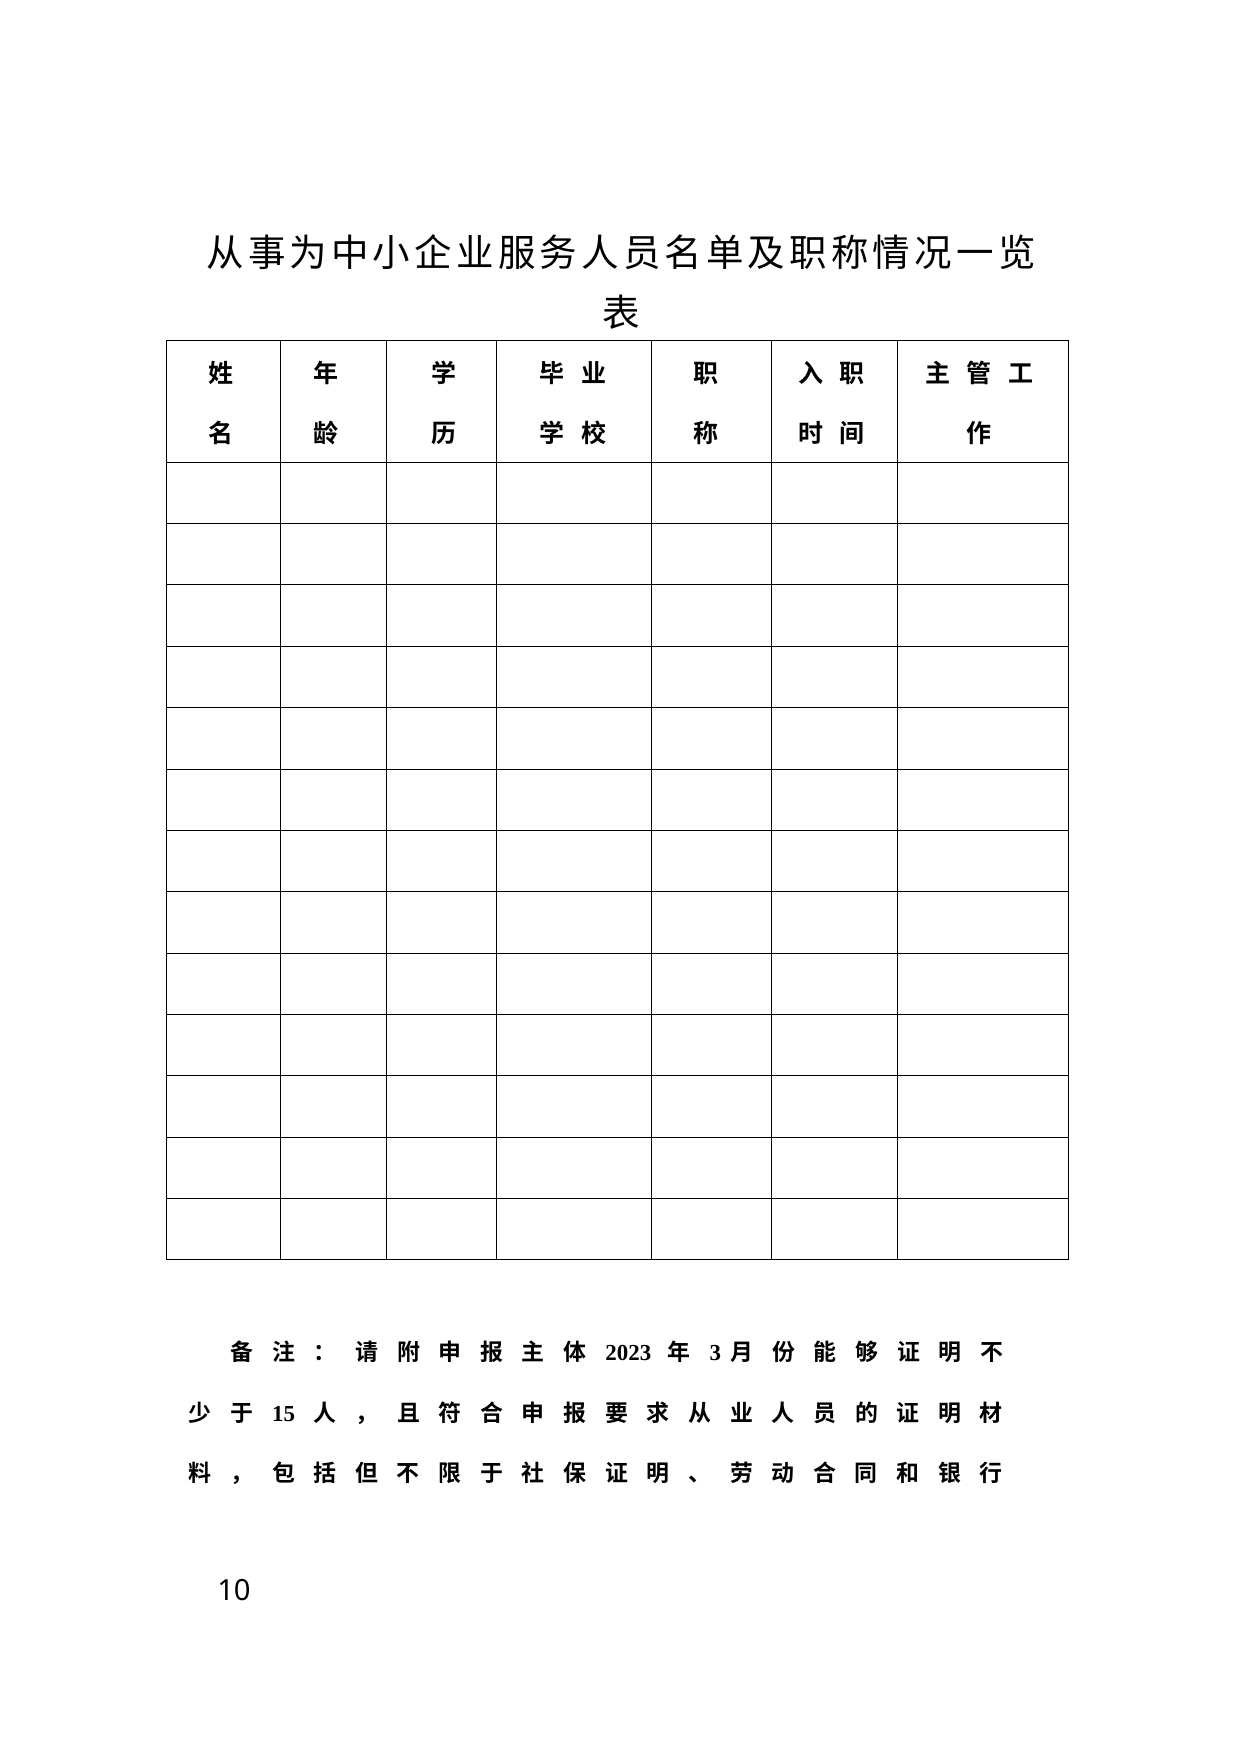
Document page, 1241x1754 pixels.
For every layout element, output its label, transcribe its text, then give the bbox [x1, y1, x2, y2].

table_cell [281, 831, 386, 891]
table_cell [281, 463, 386, 523]
table_cell [772, 1199, 897, 1259]
table_cell [167, 524, 280, 584]
table_cell [497, 892, 651, 952]
table_cell [652, 954, 771, 1014]
table_cell [772, 585, 897, 646]
table_cell [898, 585, 1068, 646]
table_cell [497, 954, 651, 1014]
table_cell [497, 524, 651, 584]
table_cell [497, 463, 651, 523]
table_cell [898, 708, 1068, 768]
table_cell [281, 892, 386, 952]
table_cell [281, 1076, 386, 1137]
table_cell [167, 1015, 280, 1075]
table_cell [281, 1015, 386, 1075]
table_cell [387, 708, 496, 768]
table_cell [281, 708, 386, 768]
table_cell [387, 954, 496, 1014]
table_cell [387, 1138, 496, 1198]
table_cell [898, 1138, 1068, 1198]
table_cell [772, 524, 897, 584]
table_cell [772, 708, 897, 768]
table_cell [167, 1076, 280, 1137]
table_cell 主管工作 [898, 341, 1068, 462]
table_cell [167, 463, 280, 523]
table_cell [898, 524, 1068, 584]
table_cell [772, 647, 897, 707]
table_cell 毕业学校 [497, 341, 651, 462]
table_cell [281, 524, 386, 584]
table_cell [772, 954, 897, 1014]
table_cell [652, 585, 771, 646]
table_cell [387, 831, 496, 891]
table_cell [167, 708, 280, 768]
table_cell [281, 1138, 386, 1198]
table_cell [772, 831, 897, 891]
table_cell [167, 1138, 280, 1198]
table_cell [167, 831, 280, 891]
table_cell [898, 1199, 1068, 1259]
table_cell [497, 831, 651, 891]
table_cell [772, 463, 897, 523]
table_cell [387, 585, 496, 646]
table_cell [497, 585, 651, 646]
table_cell [898, 892, 1068, 952]
table_cell [898, 463, 1068, 523]
table_cell [387, 1076, 496, 1137]
table_cell [898, 954, 1068, 1014]
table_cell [166, 1260, 1068, 1502]
table_cell [772, 1138, 897, 1198]
table_cell [898, 831, 1068, 891]
table_cell [167, 954, 280, 1014]
table_cell [652, 1076, 771, 1137]
table_cell [772, 1015, 897, 1075]
table_cell [772, 892, 897, 952]
table_cell [652, 1015, 771, 1075]
table_cell [652, 770, 771, 830]
table_cell [387, 770, 496, 830]
table_cell [497, 1199, 651, 1259]
table_cell [387, 1199, 496, 1259]
table_cell [497, 1015, 651, 1075]
table_cell [167, 892, 280, 952]
table_cell [898, 1076, 1068, 1137]
table_cell [167, 647, 280, 707]
table_cell [497, 708, 651, 768]
table_cell [652, 892, 771, 952]
table_cell [167, 1199, 280, 1259]
table_cell [497, 647, 651, 707]
table_cell [167, 770, 280, 830]
table_cell [652, 831, 771, 891]
table_cell [898, 647, 1068, 707]
table_cell [281, 954, 386, 1014]
table_cell [387, 647, 496, 707]
table_cell [387, 892, 496, 952]
table_cell 职 称 [652, 341, 771, 462]
table_cell [652, 524, 771, 584]
table_cell [387, 524, 496, 584]
table_cell [898, 1015, 1068, 1075]
table_cell [281, 647, 386, 707]
table_header 从事为中小企业服务人员名单及职称情况一览表 [166, 219, 1068, 340]
table_cell [497, 770, 651, 830]
table_cell [652, 463, 771, 523]
table_cell [497, 1076, 651, 1137]
table_cell [652, 1138, 771, 1198]
table_cell [167, 585, 280, 646]
table_cell 入职时间 [772, 341, 897, 462]
table_cell [652, 708, 771, 768]
table_cell [652, 647, 771, 707]
table_cell [387, 1015, 496, 1075]
table_cell [281, 770, 386, 830]
table_cell 学 历 [387, 341, 496, 462]
table_cell [772, 770, 897, 830]
table_cell [772, 1076, 897, 1137]
table_cell [281, 1199, 386, 1259]
table_cell [497, 1138, 651, 1198]
table_cell [898, 770, 1068, 830]
table_cell [652, 1199, 771, 1259]
table_cell 年龄 [281, 341, 386, 462]
table_cell [387, 463, 496, 523]
table_cell [281, 585, 386, 646]
table_cell 姓 名 [167, 341, 280, 462]
